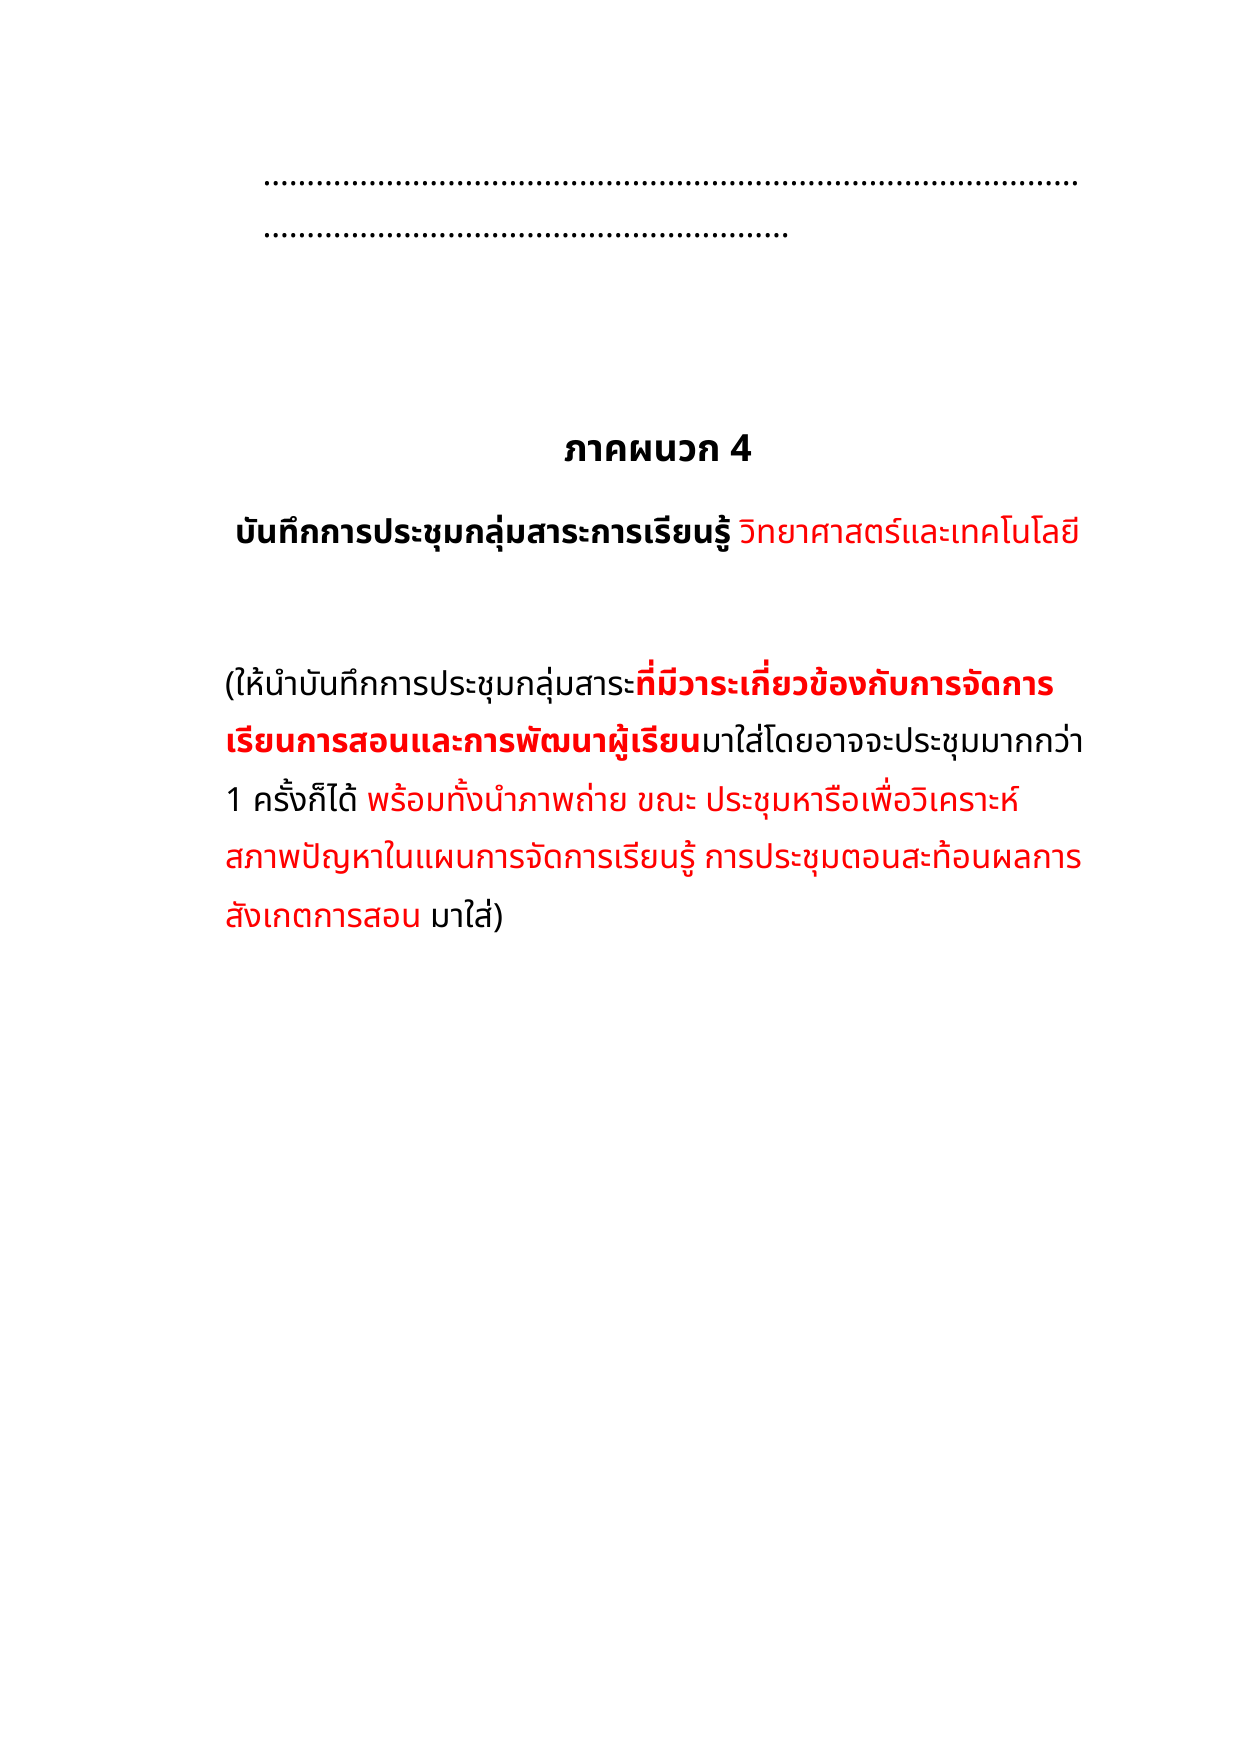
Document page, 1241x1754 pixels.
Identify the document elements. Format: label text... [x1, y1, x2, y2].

text (ให้นำบันทึกการประชุมกลุ่มสาระที่มีวาระเกี่ยวข้องกับการจัดการเรียนการสอนและการพัฒนาผู้เรียนมาใส่โดยอาจจะประชุมมากกว่า 1 ครั้งก็ได้ พร้อมทั้งนำภาพถ่าย ขณะ ประชุมหารือเพื่อวิเคราะห์สภาพปัญหาในแผนการจัดการเรียนรู้ การประชุมตอนสะท้อนผลการสังเกตการสอน มาใส่) [225, 659, 1090, 942]
text บันทึกการประชุมกลุ่มสาระการเรียนรู้ วิทยาศาสตร์และเทคโนโลยี [225, 508, 1090, 558]
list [262, 150, 1090, 248]
text ภาคผนวก 4 [225, 421, 1090, 478]
